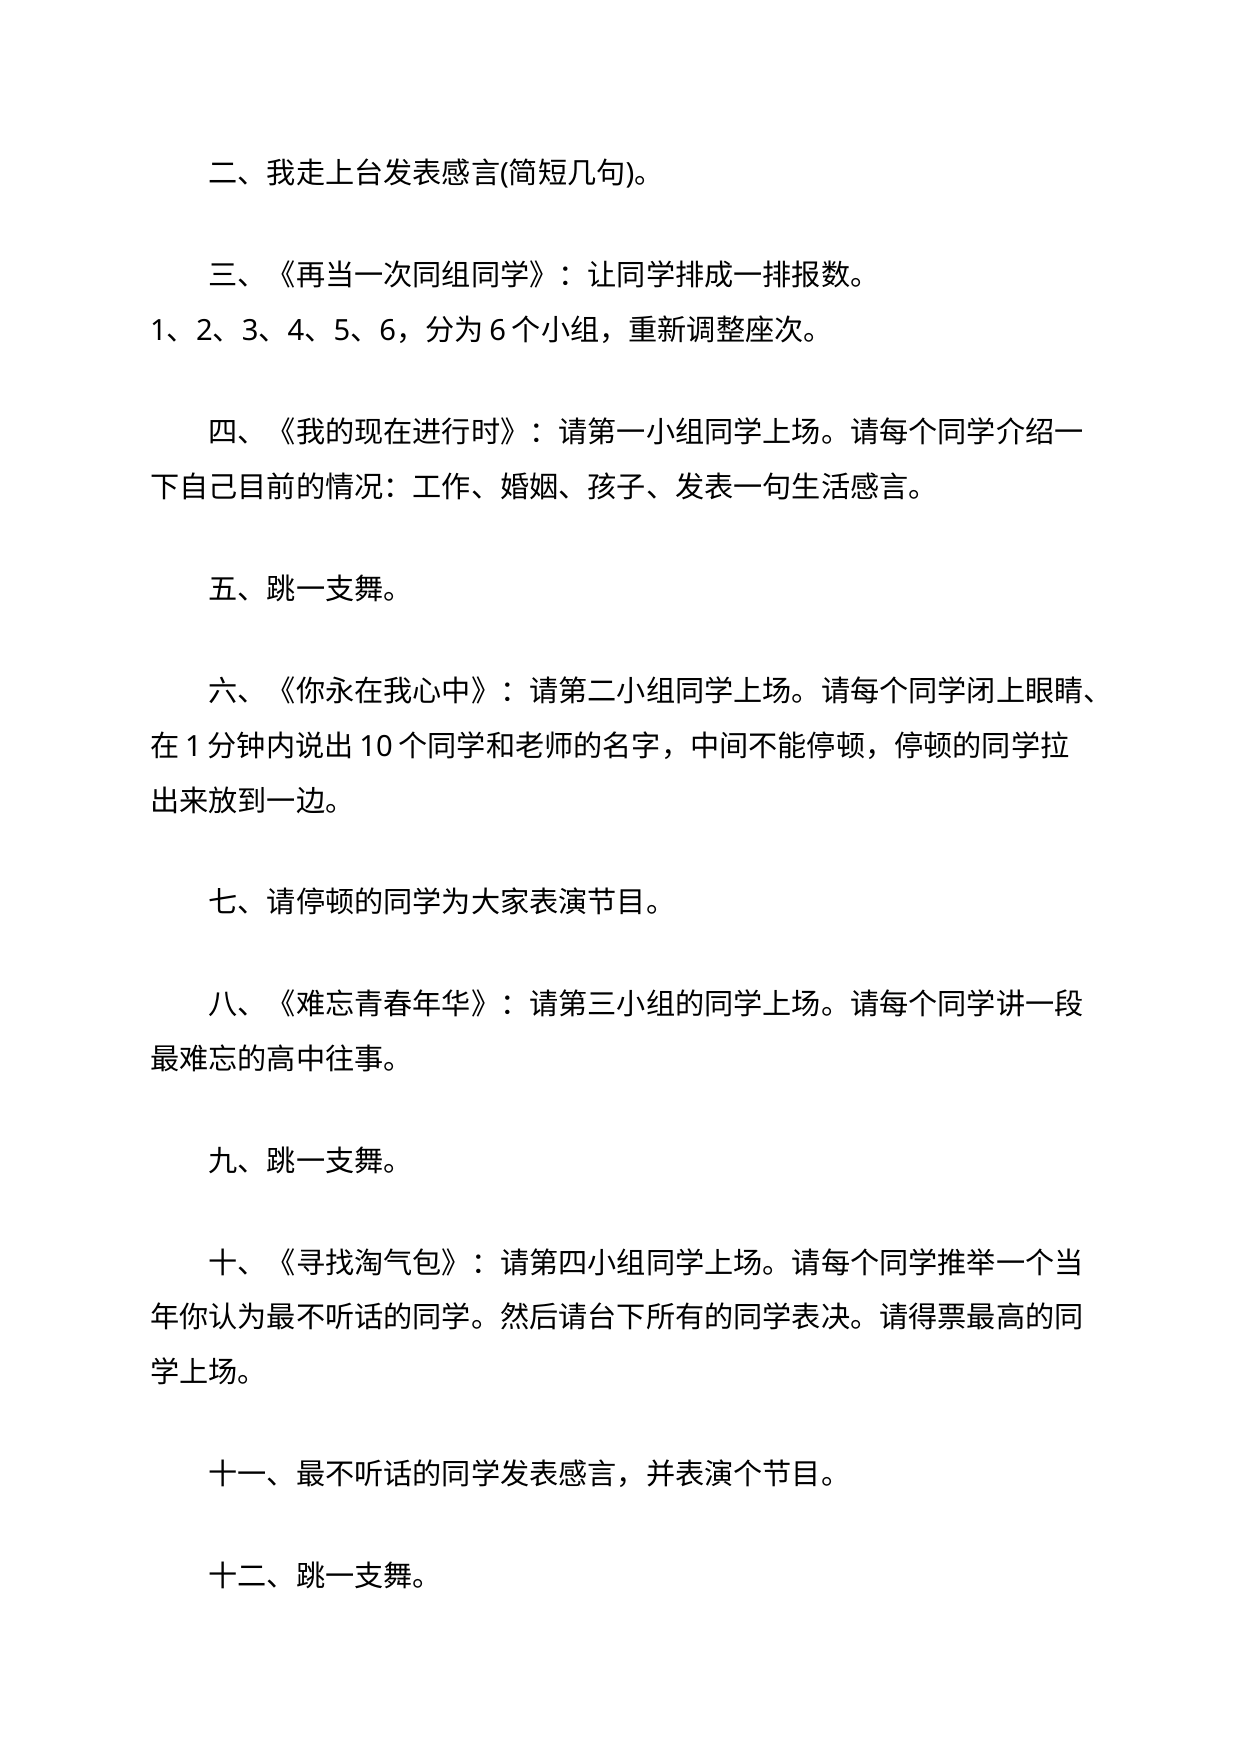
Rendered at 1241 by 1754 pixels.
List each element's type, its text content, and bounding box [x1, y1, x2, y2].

text 十一、最不听话的同学发表感言，并表演个节目。 [150, 1451, 1090, 1493]
text 十二、跳一支舞。 [150, 1552, 1090, 1595]
text 九、跳一支舞。 [150, 1137, 1090, 1180]
text 八、《难忘青春年华》：请第三小组的同学上场。请每个同学讲一段最难忘的高中往事。 [150, 981, 1090, 1078]
text 四、《我的现在进行时》：请第一小组同学上场。请每个同学介绍一下自己目前的情况：工作、婚姻、孩子、发表一句生活感言。 [150, 409, 1090, 506]
text 五、跳一支舞。 [150, 566, 1090, 608]
text 七、请停顿的同学为大家表演节目。 [150, 879, 1090, 921]
text 十、《寻找淘气包》：请第四小组同学上场。请每个同学推举一个当年你认为最不听话的同学。然后请台下所有的同学表决。请得票最高的同学上场。 [150, 1239, 1090, 1391]
text 三、《再当一次同组同学》：让同学排成一排报数。1、2、3、4、5、6，分为6个小组，重新调整座次。 [150, 252, 1090, 349]
text 六、《你永在我心中》：请第二小组同学上场。请每个同学闭上眼睛、在1分钟内说出10个同学和老师的名字，中间不能停顿，停顿的同学拉出来放到一边。 [150, 667, 1090, 819]
text 二、我走上台发表感言(简短几句)。 [150, 150, 1090, 192]
